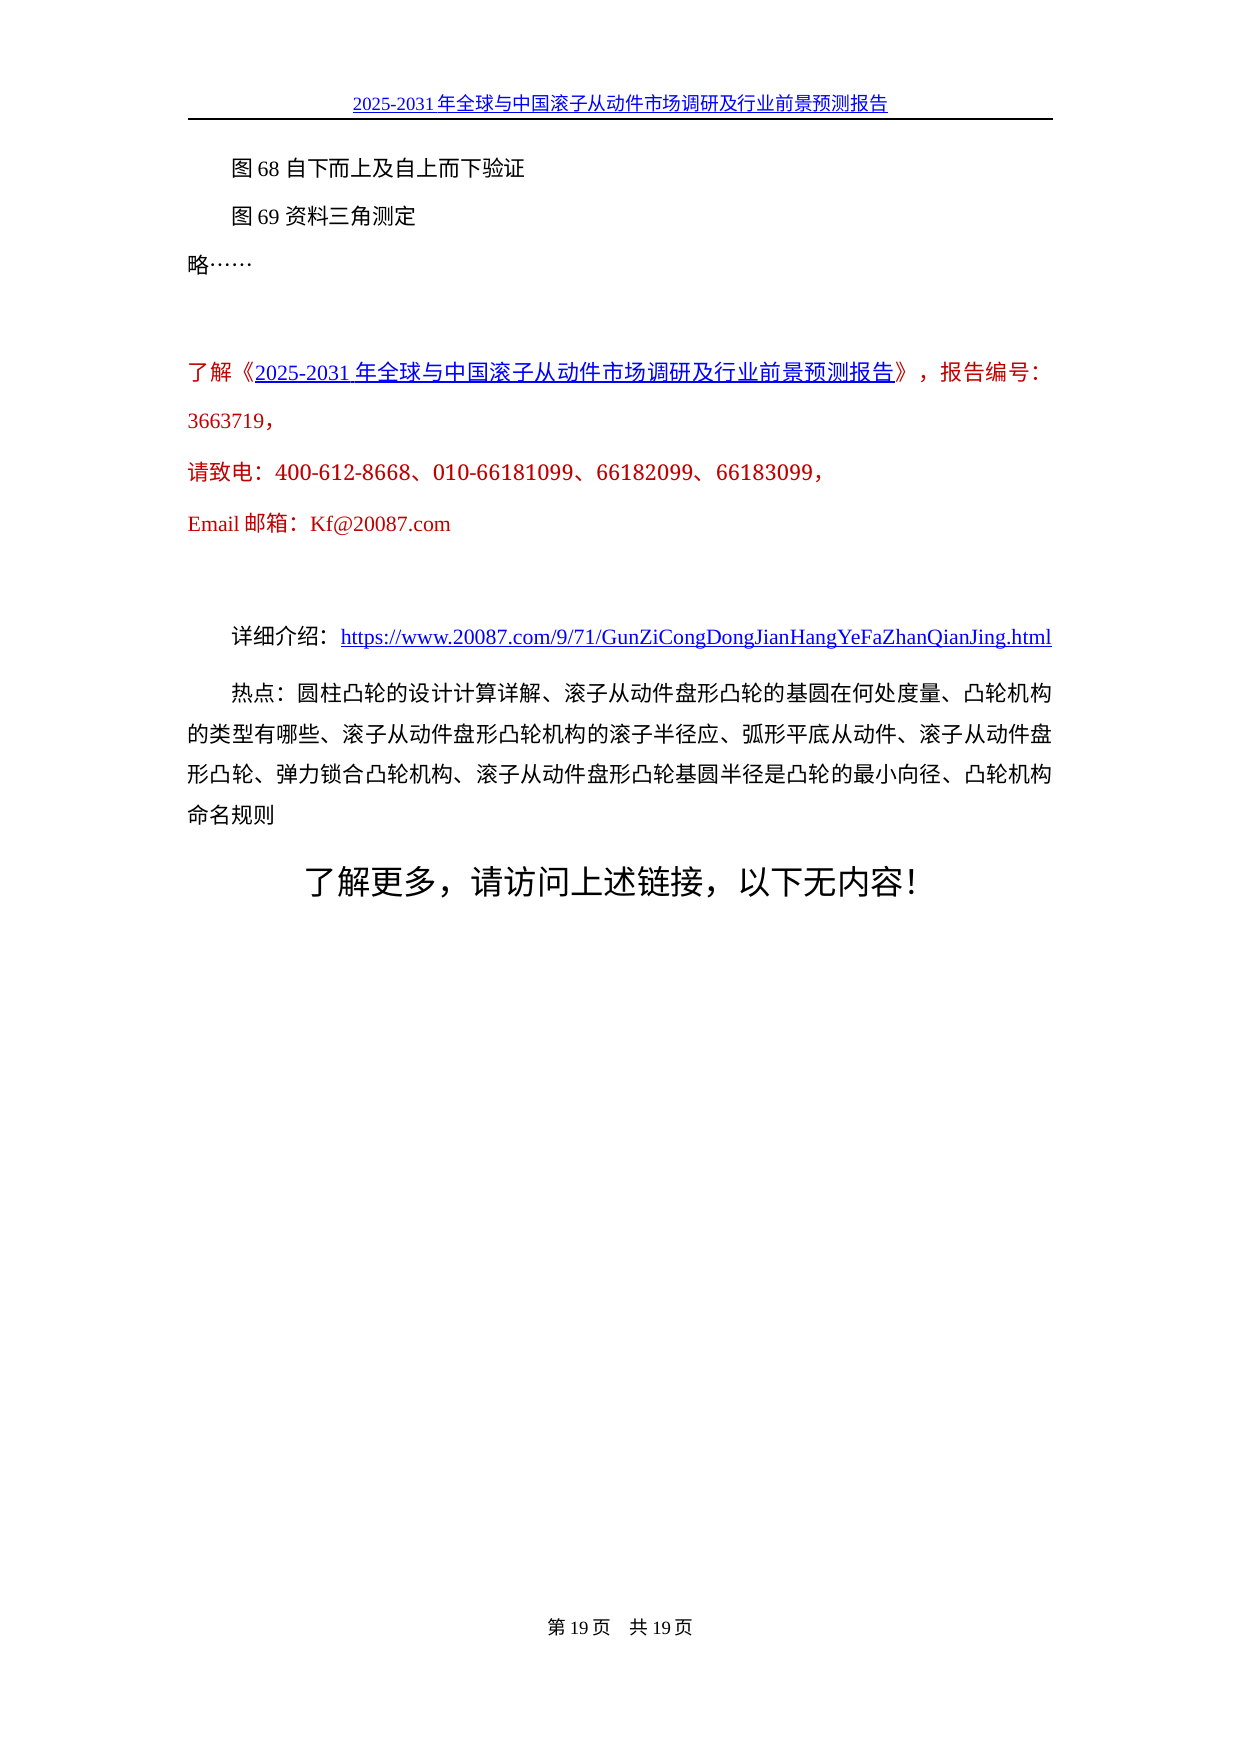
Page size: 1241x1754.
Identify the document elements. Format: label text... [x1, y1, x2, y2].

text Email邮箱：Kf@20087.com [187, 506, 1053, 538]
title 了解更多，请访问上述链接，以下无内容！ [187, 847, 1053, 912]
text 请致电：400-612-8668、010-66181099、66182099、66183099， [187, 454, 1053, 487]
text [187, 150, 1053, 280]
text 详细介绍：https://www.20087.com/9/71/GunZiCongDongJianHangYeFaZhanQianJing.html [187, 619, 1053, 651]
text 热点：圆柱凸轮的设计计算详解、滚子从动件盘形凸轮的基圆在何处度量、凸轮机构的类型有哪些、滚子从动件盘形凸轮机构的滚子半径应、弧形平底从动件、滚子从动件盘形凸轮、弹力锁合凸轮机构、滚子从动件盘形凸轮基圆半径是凸轮的最小向径、凸轮机构命名规则 [187, 676, 1053, 830]
text 了解《2025-2031年全球与中国滚子从动件市场调研及行业前景预测报告》，报告编号：3663719， [187, 354, 1053, 435]
